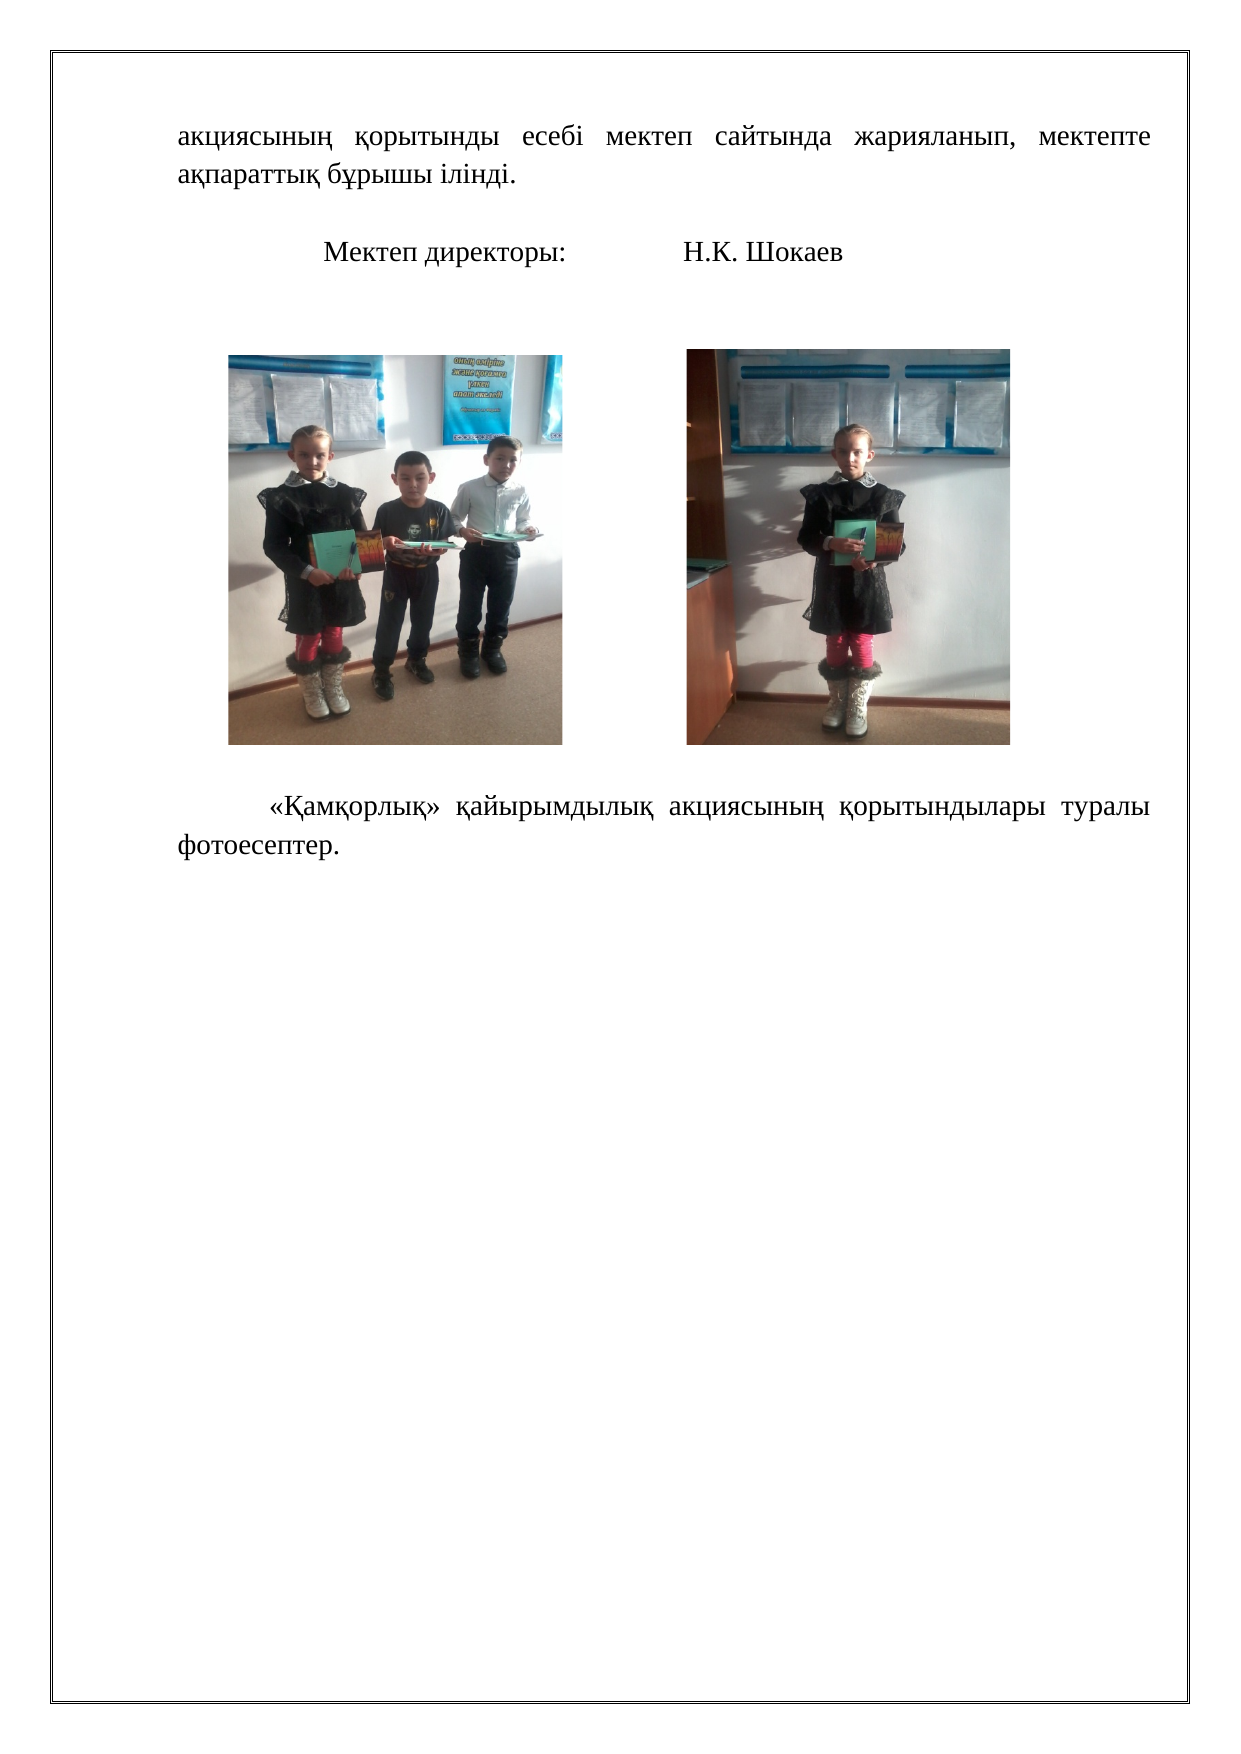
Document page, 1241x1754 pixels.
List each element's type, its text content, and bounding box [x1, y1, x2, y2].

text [177, 118, 1152, 190]
picture [228, 355, 563, 745]
text «Қамқорлық» қайырымдылық акциясының қорытындылары туралы фотоесептер. [177, 788, 1152, 860]
picture [686, 349, 1011, 745]
text Мектеп директоры: Н.К. Шокаев [177, 234, 1152, 267]
